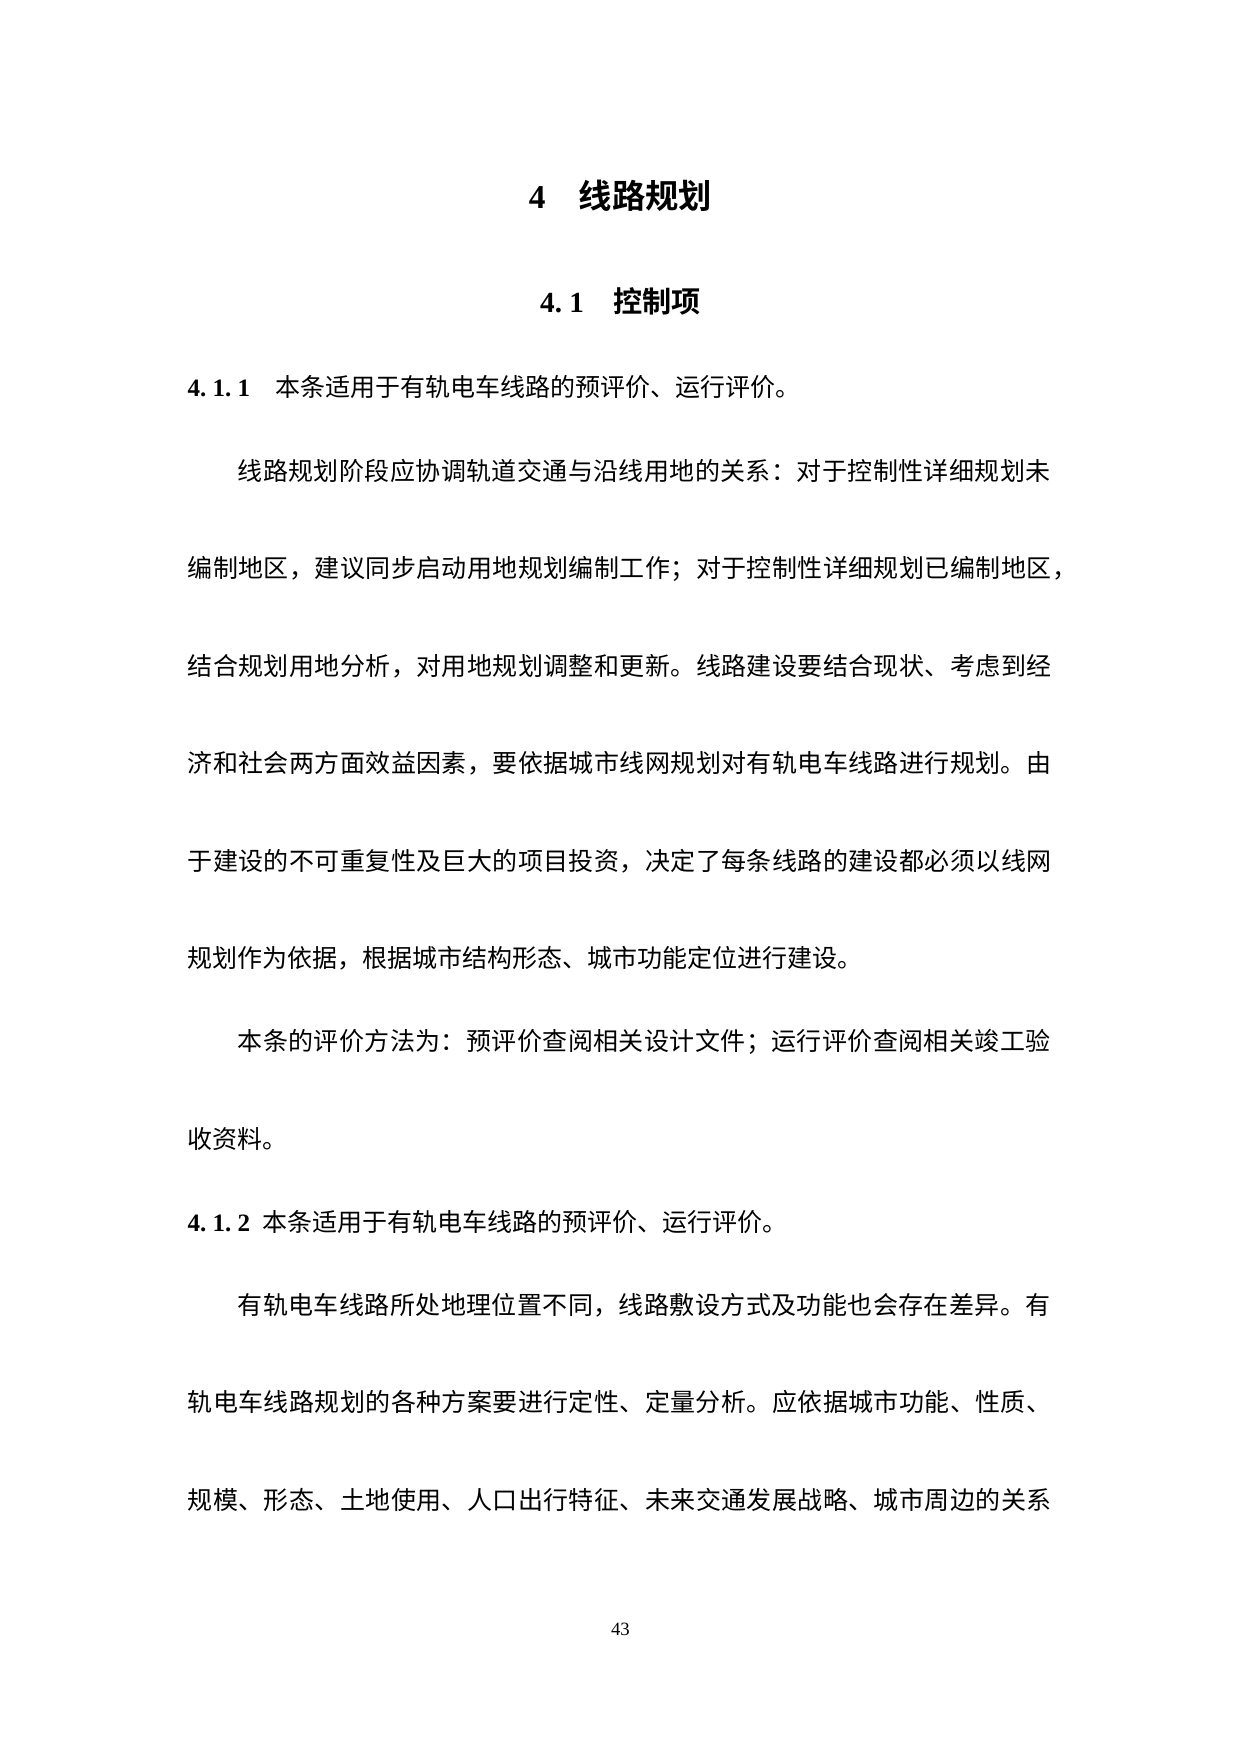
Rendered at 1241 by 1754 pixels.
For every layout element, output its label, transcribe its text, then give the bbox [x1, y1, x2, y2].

text 4. 1. 2 本条适用于有轨电车线路的预评价、运行评价。 [187, 1188, 1053, 1253]
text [187, 1271, 1053, 1531]
text 本条的评价方法为：预评价查阅相关设计文件；运行评价查阅相关竣工验收资料。 [187, 1007, 1053, 1170]
text 4. 1. 1 本条适用于有轨电车线路的预评价、运行评价。 [187, 353, 1053, 418]
subtitle 4. 1 控制项 [187, 267, 1053, 332]
subtitle 4 线路规划 [187, 162, 1053, 227]
text 线路规划阶段应协调轨道交通与沿线用地的关系：对于控制性详细规划未编制地区，建议同步启动用地规划编制工作；对于控制性详细规划已编制地区，结合规划用地分析，对用地规划调整和更新。线路建设要结合现状、考虑到经济和社会两方面效益因素，要依据城市线网规划对有轨电车线路进行规划。由于建设的不可重复性及巨大的项目投资，决定了每条线路的建设都必须以线网规划作为依据，根据城市结构形态、城市功能定位进行建设。 [187, 437, 1053, 989]
